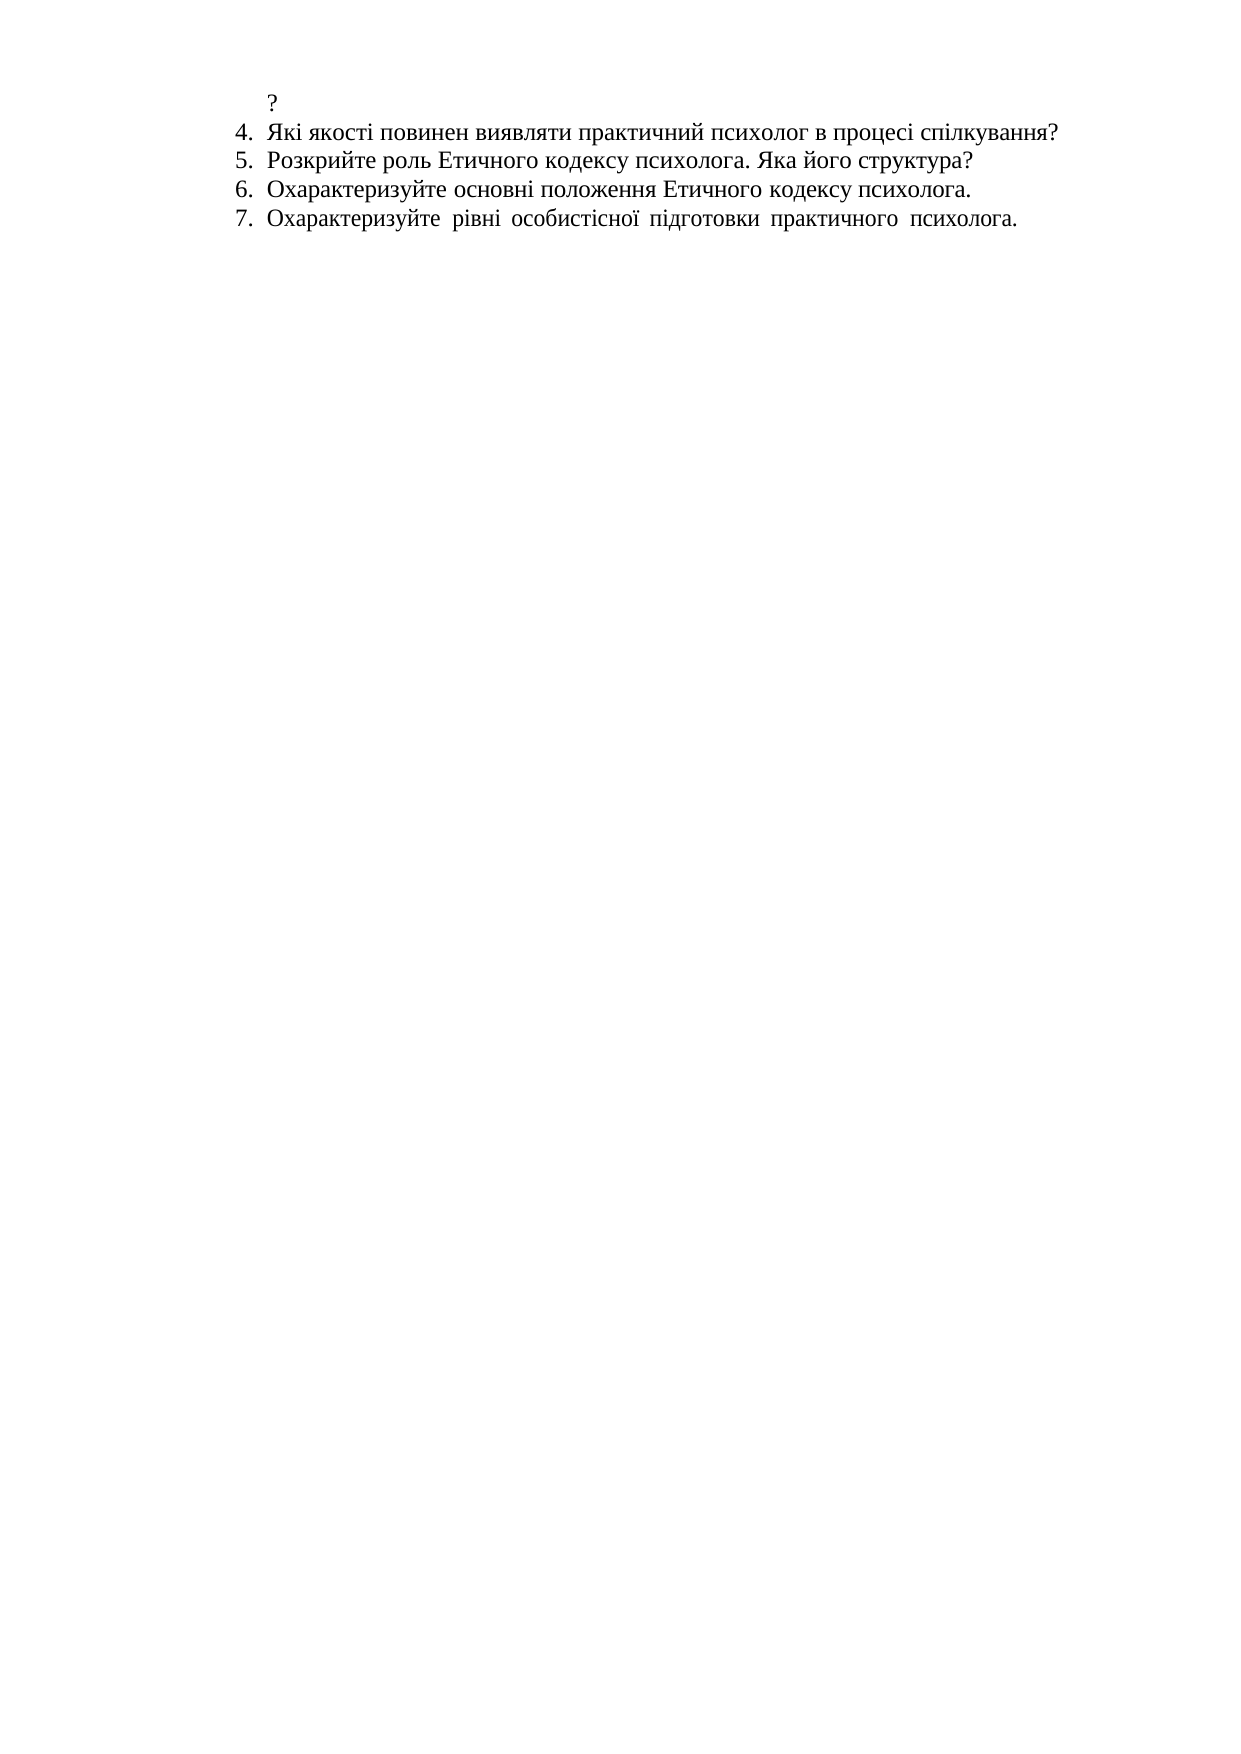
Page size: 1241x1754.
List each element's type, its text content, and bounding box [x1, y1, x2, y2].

list Які якості повинен виявляти практичний психолог в процесі спілкування? [235, 117, 1152, 146]
list Розкрийте роль Етичного кодексу психолога. Яка його структура? [235, 146, 1152, 174]
list Охарактеризуйте рівні особистісної підготовки практичного психолога. [235, 203, 1152, 232]
list Охарактеризуйте основні положення Етичного кодексу психолога. [235, 174, 1152, 203]
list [235, 88, 1152, 117]
